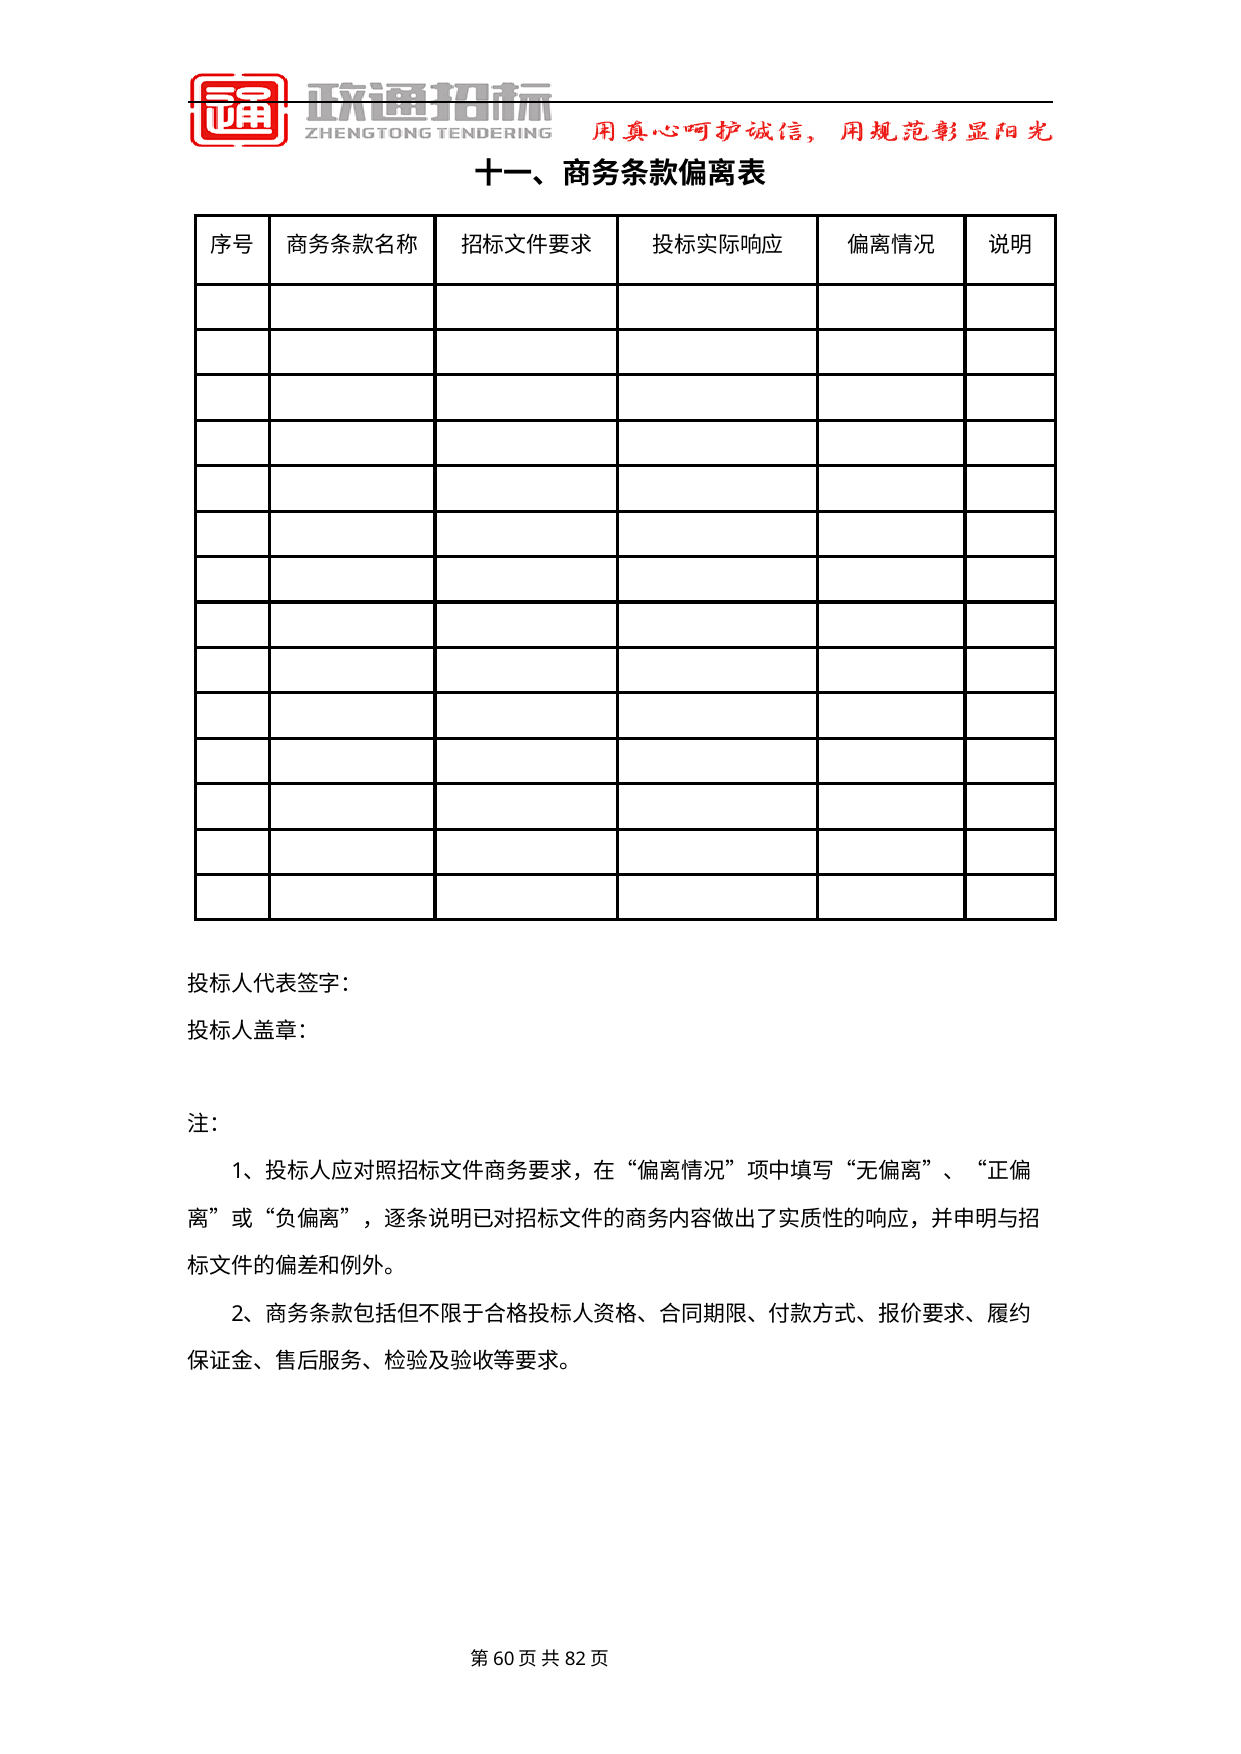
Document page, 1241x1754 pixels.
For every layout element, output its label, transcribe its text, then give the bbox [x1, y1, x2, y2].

table_cell [197, 831, 268, 873]
table_cell [819, 740, 963, 782]
table_cell [967, 331, 1054, 373]
picture [188, 73, 1053, 101]
table_header 序号 [197, 217, 268, 282]
table_cell [271, 422, 433, 464]
table_cell [619, 286, 816, 328]
table_cell [271, 740, 433, 782]
table_cell [197, 740, 268, 782]
table_cell [819, 604, 963, 646]
table_cell [271, 513, 433, 555]
table_cell [197, 513, 268, 555]
table_cell [967, 649, 1054, 691]
table_cell [271, 604, 433, 646]
table_cell [619, 467, 816, 509]
table_cell [271, 558, 433, 600]
table_cell [619, 558, 816, 600]
table_cell [197, 286, 268, 328]
table_cell [967, 604, 1054, 646]
table_cell [819, 831, 963, 873]
table_cell [437, 467, 616, 509]
table_cell [819, 513, 963, 555]
table_cell [197, 694, 268, 737]
table_cell [619, 649, 816, 691]
table_cell [619, 422, 816, 464]
text 投标人代表签字： [187, 966, 1053, 998]
table_cell [271, 831, 433, 873]
table_cell [437, 331, 616, 373]
table_cell [197, 558, 268, 600]
table_cell [819, 785, 963, 827]
table_cell [437, 558, 616, 600]
text 1、投标人应对照招标文件商务要求，在“偏离情况”项中填写“无偏离”、“正偏离”或“负偏离”，逐条说明已对招标文件的商务内容做出了实质性的响应，并申明与招标文件的偏差和例外。 [187, 1153, 1053, 1280]
table_cell [437, 604, 616, 646]
table_cell [271, 876, 433, 918]
table_cell [619, 785, 816, 827]
table_cell [619, 694, 816, 737]
table_header 商务条款名称 [271, 217, 433, 282]
table_cell [437, 876, 616, 918]
text 注： [187, 1106, 1053, 1137]
table_cell [197, 604, 268, 646]
table_cell [819, 331, 963, 373]
table_header 说明 [967, 217, 1054, 282]
table_cell [819, 649, 963, 691]
table_cell [197, 649, 268, 691]
table_cell [967, 831, 1054, 873]
text 2、商务条款包括但不限于合格投标人资格、合同期限、付款方式、报价要求、履约保证金、售后服务、检验及验收等要求。 [187, 1296, 1053, 1375]
table_cell [437, 831, 616, 873]
table_cell [619, 376, 816, 419]
table_cell [437, 740, 616, 782]
subtitle 十一、商务条款偏离表 [187, 150, 1053, 192]
table_cell [619, 876, 816, 918]
table_cell [819, 467, 963, 509]
table_cell [819, 376, 963, 419]
table_cell [437, 649, 616, 691]
table_cell [271, 467, 433, 509]
table_cell [271, 286, 433, 328]
table_header 偏离情况 [819, 217, 963, 282]
table_cell [437, 513, 616, 555]
table_cell [967, 467, 1054, 509]
table_cell [437, 422, 616, 464]
table_cell [967, 785, 1054, 827]
table_cell [967, 286, 1054, 328]
table_cell [197, 785, 268, 827]
table_cell [437, 286, 616, 328]
table_cell [197, 876, 268, 918]
table_cell [967, 558, 1054, 600]
table_cell [819, 558, 963, 600]
picture [188, 103, 1053, 147]
table_cell [967, 422, 1054, 464]
table_cell [967, 513, 1054, 555]
table_cell [271, 376, 433, 419]
table_cell [967, 740, 1054, 782]
table_cell [271, 694, 433, 737]
table_cell [619, 831, 816, 873]
table_cell [271, 785, 433, 827]
table_cell [819, 694, 963, 737]
table_cell [271, 331, 433, 373]
table_cell [197, 467, 268, 509]
table_cell [819, 876, 963, 918]
table_cell [197, 331, 268, 373]
table_cell [197, 422, 268, 464]
table_header 招标文件要求 [437, 217, 616, 282]
table_header 投标实际响应 [619, 217, 816, 282]
text 投标人盖章： [187, 1013, 1053, 1045]
table_cell [619, 331, 816, 373]
table_cell [819, 422, 963, 464]
table_cell [967, 694, 1054, 737]
table_cell [967, 376, 1054, 419]
table_cell [967, 876, 1054, 918]
table_cell [819, 286, 963, 328]
table_cell [619, 513, 816, 555]
table_cell [437, 785, 616, 827]
table_cell [619, 604, 816, 646]
table_cell [437, 694, 616, 737]
table_cell [197, 376, 268, 419]
table_cell [437, 376, 616, 419]
table_cell [619, 740, 816, 782]
table_cell [271, 649, 433, 691]
